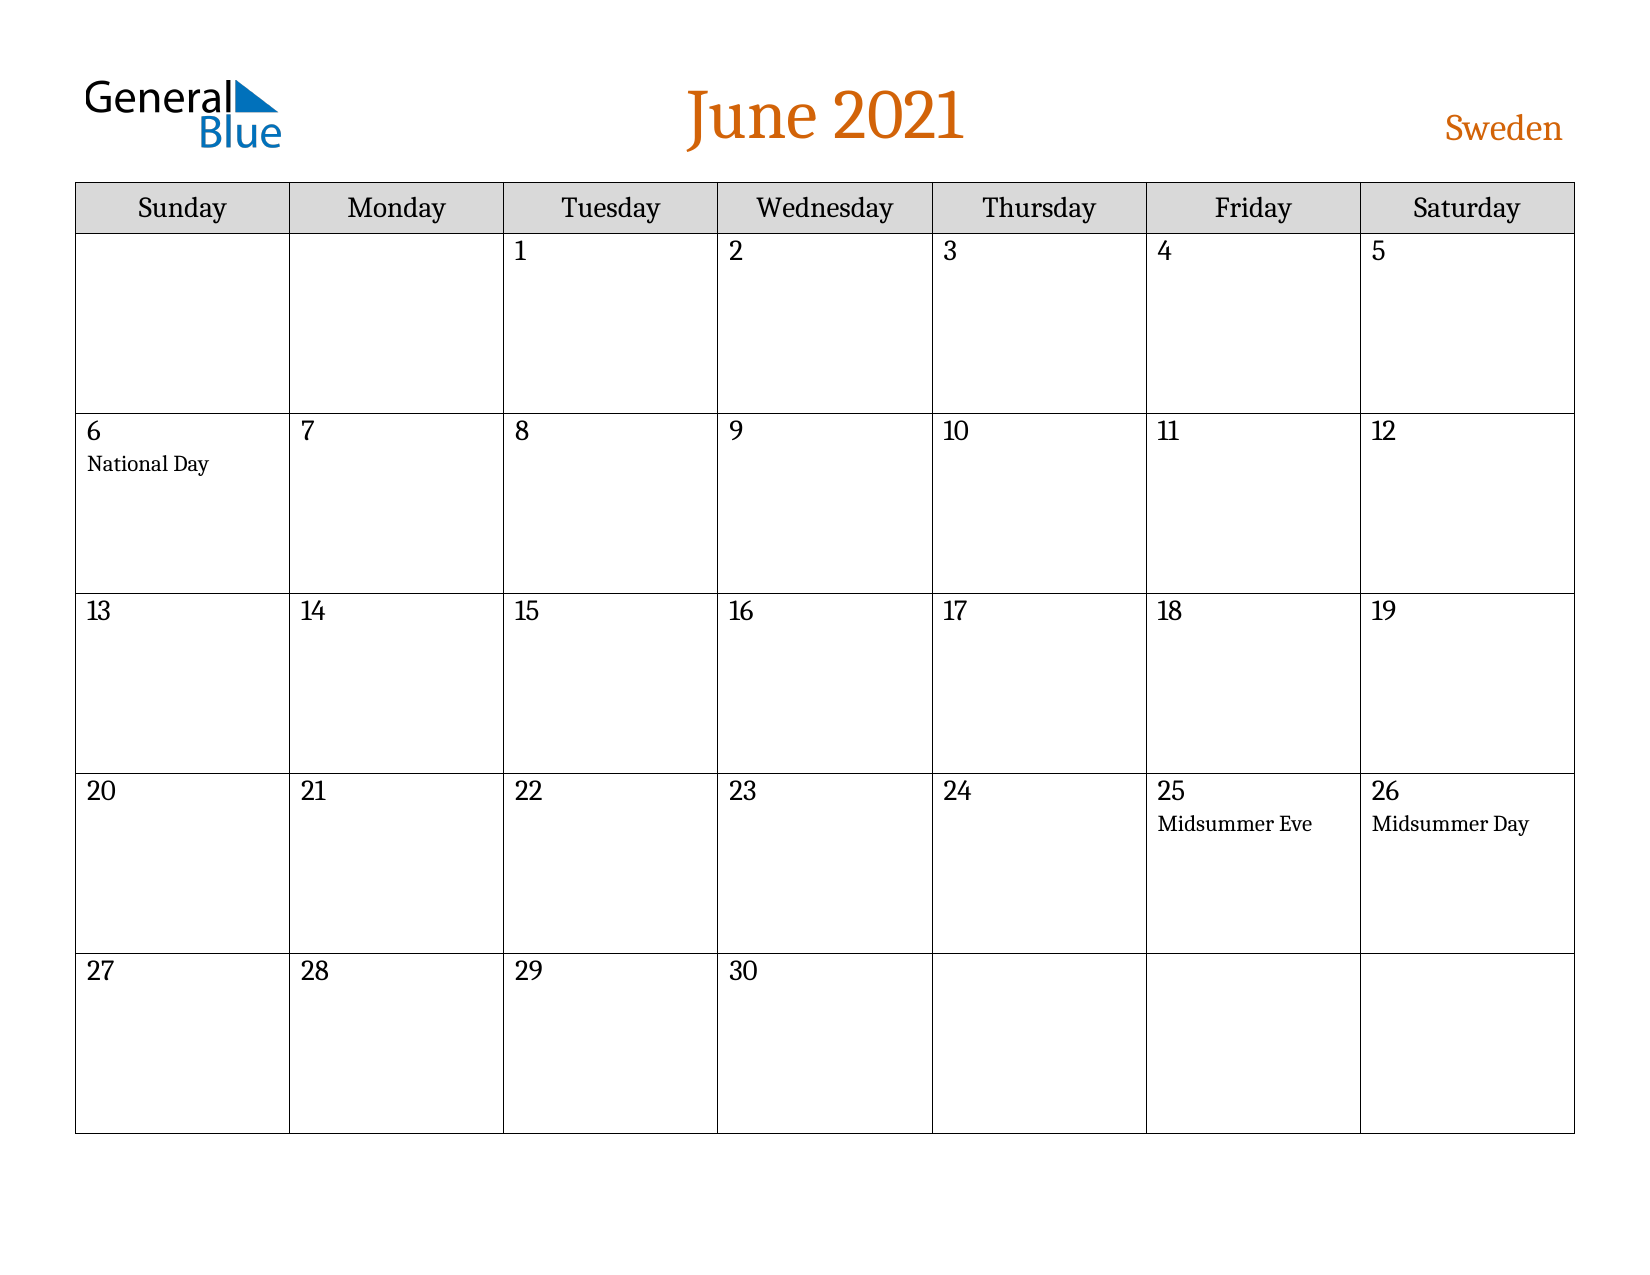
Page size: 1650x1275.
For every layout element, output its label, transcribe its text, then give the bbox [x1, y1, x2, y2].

table_cell 9 [718, 414, 932, 450]
table_cell 6 [76, 414, 289, 450]
table_cell 3 [933, 234, 1146, 270]
table_cell [76, 990, 289, 1133]
table_cell [504, 990, 717, 1133]
table_cell Saturday [1361, 183, 1574, 233]
table_cell 25 [1147, 774, 1360, 810]
table_cell [290, 234, 503, 270]
table_cell 14 [290, 594, 503, 630]
table_cell [76, 270, 289, 413]
table_cell Monday [290, 183, 503, 233]
table_cell 11 [1147, 414, 1360, 450]
table_cell 18 [1147, 594, 1360, 630]
table_cell [290, 450, 503, 593]
table_cell 5 [1361, 234, 1574, 270]
table_cell [504, 450, 717, 593]
table_cell [290, 270, 503, 413]
table_cell [504, 630, 717, 773]
table_cell [933, 450, 1146, 593]
table_cell [718, 990, 932, 1133]
table_cell [1361, 990, 1574, 1133]
table_cell Sunday [76, 183, 289, 233]
table_cell 2 [718, 234, 932, 270]
table_cell Tuesday [504, 183, 717, 233]
table_cell [1147, 450, 1360, 593]
table_cell [76, 630, 289, 773]
table_cell [1361, 450, 1574, 593]
picture [86, 80, 281, 148]
table_cell 30 [718, 954, 932, 990]
table_cell 15 [504, 594, 717, 630]
table_cell [290, 990, 503, 1133]
table_cell 29 [504, 954, 717, 990]
table_cell 1 [504, 234, 717, 270]
table_cell [504, 270, 717, 413]
table_cell [933, 810, 1146, 953]
table_cell [76, 234, 289, 270]
table_cell 26 [1361, 774, 1574, 810]
table_cell [290, 810, 503, 953]
table_header [76, 75, 503, 182]
table_cell [933, 270, 1146, 413]
table_cell Midsummer Day [1361, 810, 1574, 953]
table_cell [504, 810, 717, 953]
table_cell [1147, 990, 1360, 1133]
table_cell 19 [1361, 594, 1574, 630]
table_cell 21 [290, 774, 503, 810]
table_cell 7 [290, 414, 503, 450]
table_cell [1147, 270, 1360, 413]
table_cell [1147, 954, 1360, 990]
table_header June 2021 [504, 75, 1146, 182]
table_cell Friday [1147, 183, 1360, 233]
table_cell 16 [718, 594, 932, 630]
table_cell 12 [1361, 414, 1574, 450]
table_cell 23 [718, 774, 932, 810]
table_cell [76, 810, 289, 953]
table_cell [718, 450, 932, 593]
table_cell [1361, 270, 1574, 413]
table_cell 8 [504, 414, 717, 450]
table_cell 17 [933, 594, 1146, 630]
table_cell 10 [933, 414, 1146, 450]
table_cell 4 [1147, 234, 1360, 270]
table_cell Midsummer Eve [1147, 810, 1360, 953]
table_cell [933, 630, 1146, 773]
table_cell 28 [290, 954, 503, 990]
table_cell [933, 990, 1146, 1133]
table_cell [290, 630, 503, 773]
table_cell [1361, 954, 1574, 990]
table_cell Thursday [933, 183, 1146, 233]
table_cell [1361, 630, 1574, 773]
table_cell [718, 270, 932, 413]
table_cell National Day [76, 450, 289, 593]
table_cell Wednesday [718, 183, 932, 233]
table_cell [718, 630, 932, 773]
table_cell 24 [933, 774, 1146, 810]
table_cell 20 [76, 774, 289, 810]
table_cell 13 [76, 594, 289, 630]
table_cell 22 [504, 774, 717, 810]
table_cell 27 [76, 954, 289, 990]
table_cell [933, 954, 1146, 990]
table_cell [1147, 630, 1360, 773]
table_cell [718, 810, 932, 953]
table_header Sweden [1146, 75, 1574, 182]
